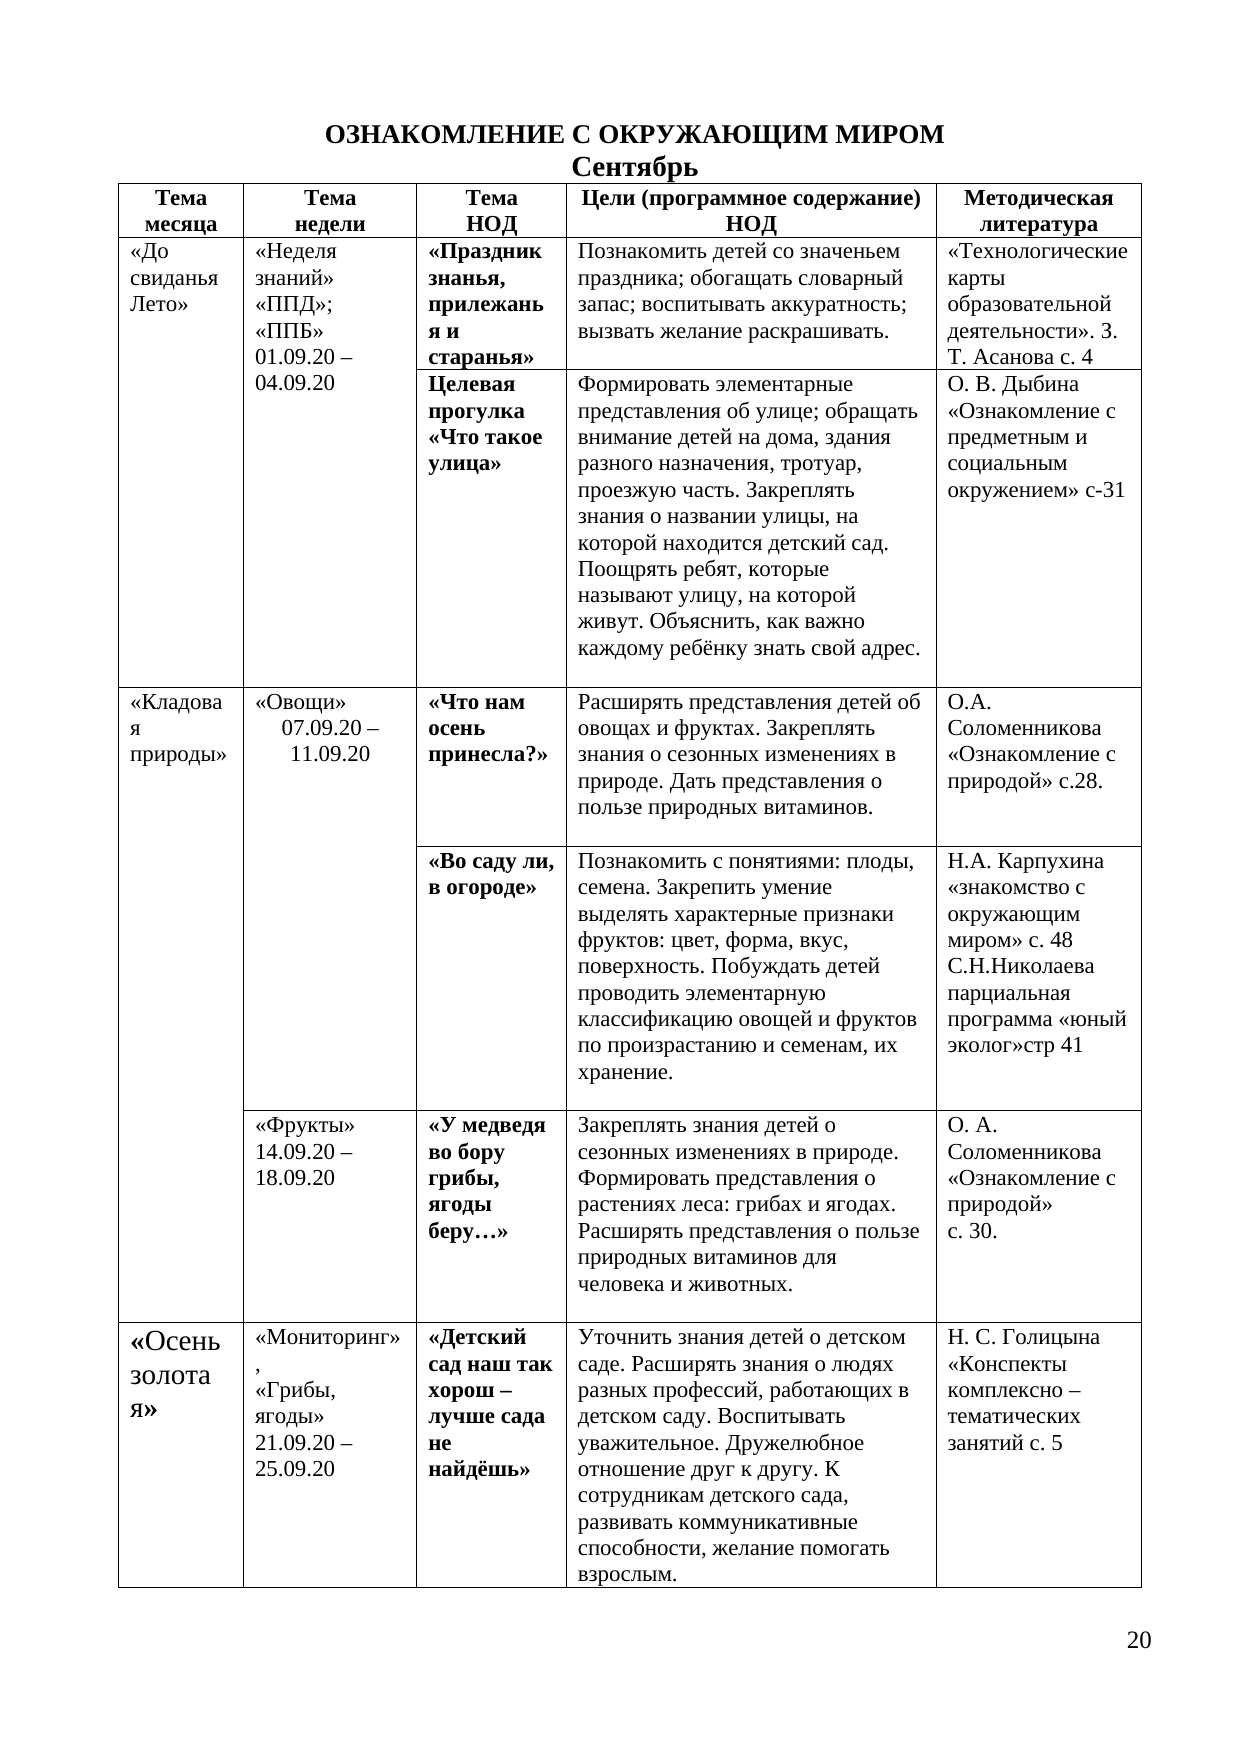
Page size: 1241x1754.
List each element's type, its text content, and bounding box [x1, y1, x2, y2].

table_cell «У медведя во бору грибы, ягоды беру…» [417, 1111, 566, 1322]
table_cell Целевая прогулка «Что такое улица» [417, 370, 566, 687]
table_cell «Кладовая природы» [119, 688, 243, 1322]
text ОЗНАКОМЛЕНИЕ С ОКРУЖАЮЩИМ МИРОМ [118, 118, 1152, 149]
table_header Тема недели [244, 184, 416, 237]
table_cell Познакомить с понятиями: плоды, семена. Закрепить умение выделять характерные признаки фруктов: цвет, форма, вкус, поверхность. Побуждать детей проводить элементарную классификацию овощей и фруктов по произрастанию и семенам, их хранение. [567, 847, 936, 1110]
table_cell Закреплять знания детей о сезонных изменениях в природе. Формировать представления о растениях леса: грибах и ягодах. Расширять представления о пользе природных витаминов для человека и животных. [567, 1111, 936, 1322]
table_cell Уточнить знания детей о детском саде. Расширять знания о людях разных профессий, работающих в детском саду. Воспитывать уважительное. Дружелюбное отношение друг к другу. К сотрудникам детского сада, развивать коммуникативные способности, желание помогать взрослым. [567, 1323, 936, 1587]
table_cell Расширять представления детей об овощах и фруктах. Закреплять знания о сезонных изменениях в природе. Дать представления о пользе природных витаминов. [567, 688, 936, 846]
table_cell «До свиданья Лето» [119, 238, 243, 687]
table_header Методическая литература [937, 184, 1141, 237]
table_cell «Фрукты» 14.09.20 – 18.09.20 [244, 1111, 416, 1322]
table_header Тема НОД [417, 184, 566, 237]
table_cell «Осень золотая» [119, 1323, 243, 1587]
table_cell «Овощи» 07.09.20 – 11.09.20 [244, 688, 416, 1110]
table_cell «Детский сад наш так хорош – лучше сада не найдёшь» [417, 1323, 566, 1587]
table_header Тема месяца [119, 184, 243, 237]
table_cell «Праздник знанья, прилежанья и старанья» [417, 238, 566, 369]
table_header Цели (программное содержание) НОД [567, 184, 936, 237]
table_cell «Технологические карты образовательной деятельности». З. Т. Асанова с. 4 [937, 238, 1141, 369]
table_cell «Во саду ли, в огороде» [417, 847, 566, 1110]
table_cell Познакомить детей со значеньем праздника; обогащать словарный запас; воспитывать аккуратность; вызвать желание раскрашивать. [567, 238, 936, 369]
table_cell О. В. Дыбина «Ознакомление с предметным и социальным окружением» с-31 [937, 370, 1141, 687]
table_cell О. А. Соломенникова «Ознакомление с природой» с. 30. [937, 1111, 1141, 1322]
table_cell Н. С. Голицына «Конспекты комплексно – тематических занятий с. 5 [937, 1323, 1141, 1587]
table_cell «Неделя знаний» «ППД»; «ППБ» 01.09.20 – 04.09.20 [244, 238, 416, 687]
table_cell О.А. Соломенникова «Ознакомление с природой» с.28. [937, 688, 1141, 846]
table_cell Н.А. Карпухина «знакомство с окружающим миром» с. 48 С.Н.Николаева парциальная программа «юный эколог»стр 41 [937, 847, 1141, 1110]
table_cell «Что нам осень принесла?» [417, 688, 566, 846]
text Сентябрь [118, 149, 1152, 183]
table_cell «Мониторинг», «Грибы, ягоды» 21.09.20 – 25.09.20 [244, 1323, 416, 1587]
table_cell Формировать элементарные представления об улице; обращать внимание детей на дома, здания разного назначения, тротуар, проезжую часть. Закреплять знания о названии улицы, на которой находится детский сад. Поощрять ребят, которые называют улицу, на которой живут. Объяснить, как важно каждому ребёнку знать свой адрес. [567, 370, 936, 687]
